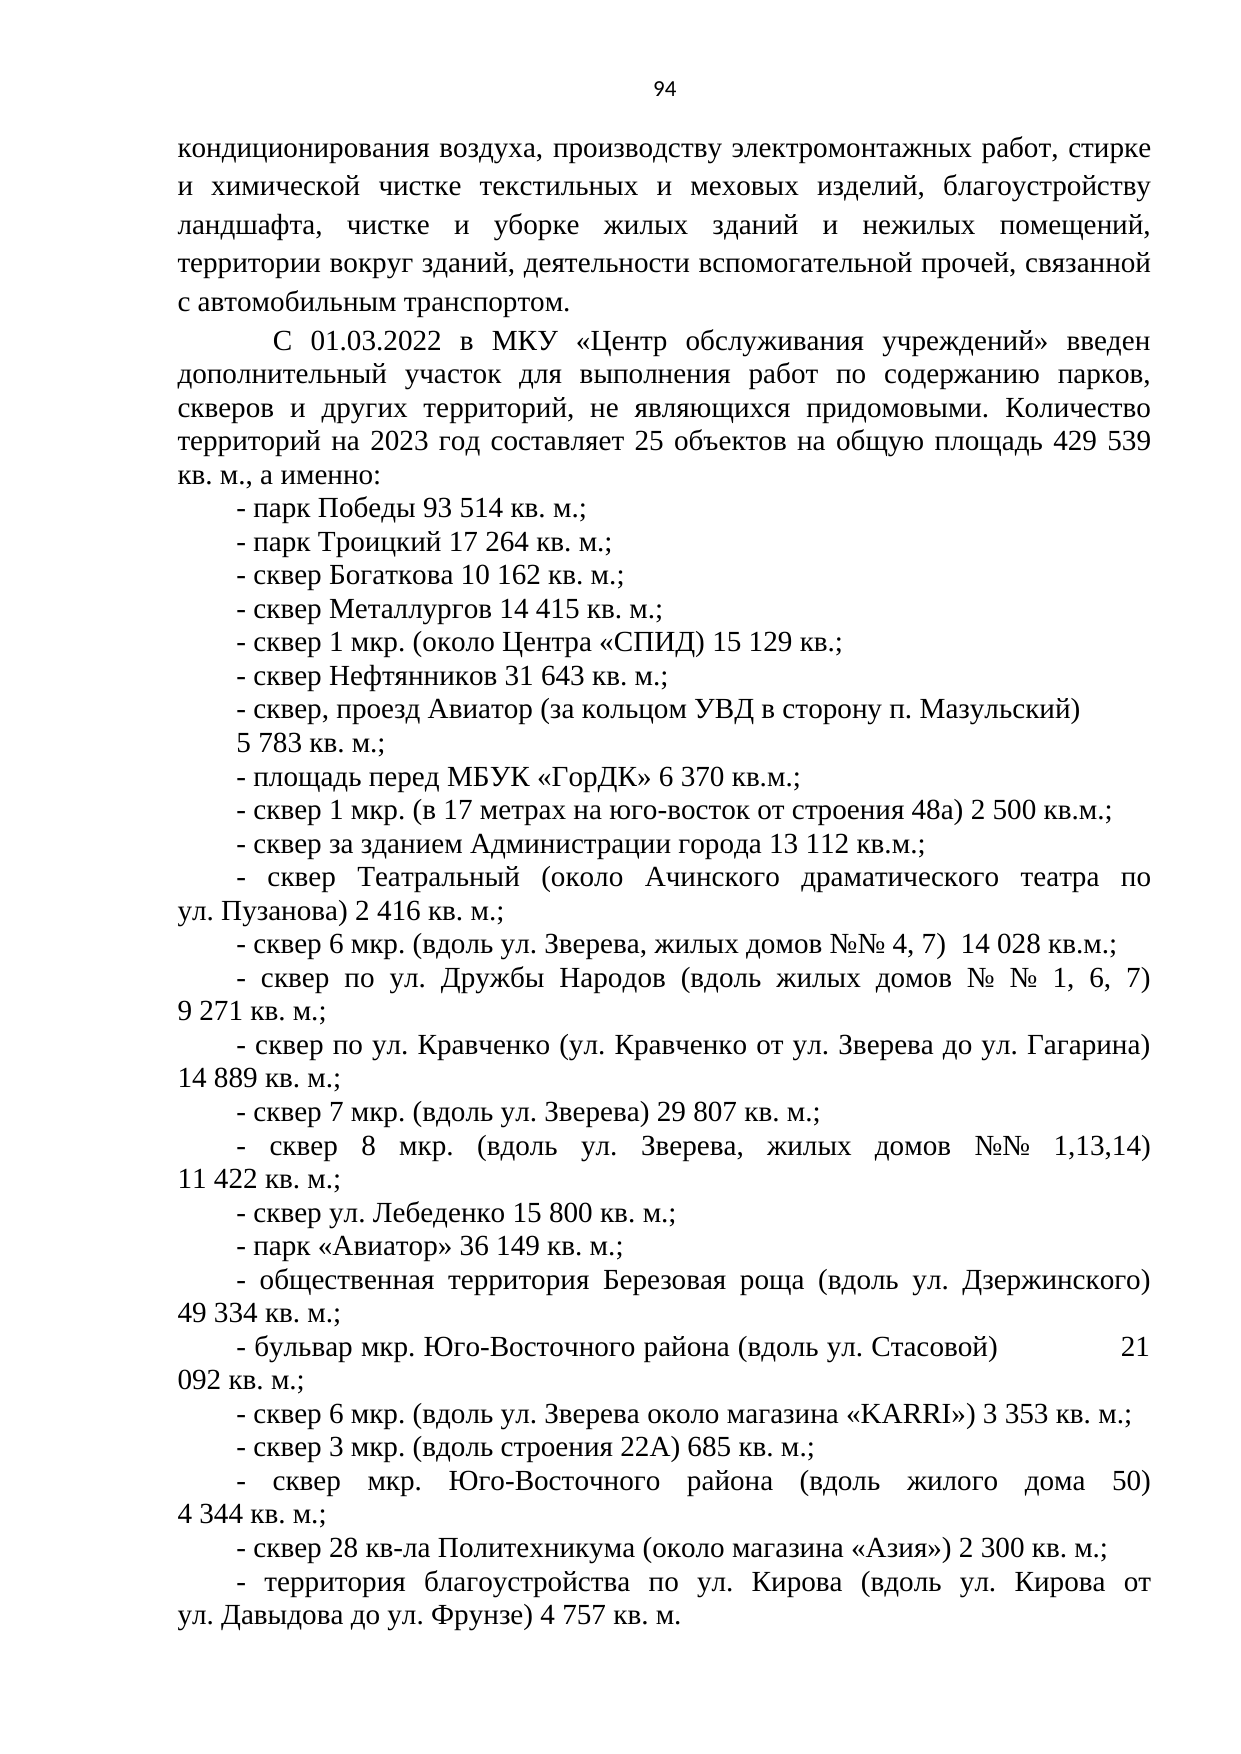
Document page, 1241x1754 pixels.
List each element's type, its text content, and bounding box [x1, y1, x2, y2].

text - сквер Богаткова 10 162 кв. м.; [177, 557, 1152, 591]
text - бульвар мкр. Юго-Восточного района (вдоль ул. Стасовой) 21 092 кв. м.; [177, 1329, 1152, 1396]
text - сквер Нефтянников 31 643 кв. м.; [177, 658, 1152, 692]
text - площадь перед МБУК «ГорДК» 6 370 кв.м.; [177, 759, 1152, 792]
text 5 783 кв. м.; [177, 725, 1152, 759]
text - сквер 8 мкр. (вдоль ул. Зверева, жилых домов №№ 1,13,14) 11 422 кв. м.; [177, 1128, 1152, 1195]
text - сквер 3 мкр. (вдоль строения 22А) 685 кв. м.; [177, 1429, 1152, 1463]
text - сквер за зданием Администрации города 13 112 кв.м.; [177, 826, 1152, 859]
text - территория благоустройства по ул. Кирова (вдоль ул. Кирова от ул. Давыдова до ул. Фрунзе) 4 757 кв. м. [177, 1564, 1152, 1631]
text - сквер Театральный (около Ачинского драматического театра по ул. Пузанова) 2 416 кв. м.; [177, 859, 1152, 926]
text - общественная территория Березовая роща (вдоль ул. Дзержинского) 49 334 кв. м.; [177, 1262, 1152, 1329]
text - сквер 7 мкр. (вдоль ул. Зверева) 29 807 кв. м.; [177, 1094, 1152, 1128]
text - сквер мкр. Юго-Восточного района (вдоль жилого дома 50) 4 344 кв. м.; [177, 1463, 1152, 1530]
text - сквер 6 мкр. (вдоль ул. Зверева, жилых домов №№ 4, 7) 14 028 кв.м.; [177, 926, 1152, 960]
text - сквер ул. Лебеденко 15 800 кв. м.; [177, 1195, 1152, 1228]
text С 01.03.2022 в МКУ «Центр обслуживания учреждений» введен дополнительный участок для выполнения работ по содержанию парков, скверов и других территорий, не являющихся придомовыми. Количество территорий на 2023 год составляет 25 объектов на общую площадь 429 539 кв. м., а именно: [177, 323, 1152, 490]
text - сквер, проезд Авиатор (за кольцом УВД в сторону п. Мазульский) [177, 692, 1152, 725]
text - парк Победы 93 514 кв. м.; [177, 490, 1152, 524]
text - парк Троицкий 17 264 кв. м.; [177, 524, 1152, 557]
text - сквер Металлургов 14 415 кв. м.; [177, 591, 1152, 624]
text - парк «Авиатор» 36 149 кв. м.; [177, 1228, 1152, 1262]
text - сквер 6 мкр. (вдоль ул. Зверева около магазина «KARRI») 3 353 кв. м.; [177, 1396, 1152, 1429]
text - сквер по ул. Кравченко (ул. Кравченко от ул. Зверева до ул. Гагарина) 14 889 кв. м.; [177, 1027, 1152, 1094]
text - сквер 1 мкр. (в 17 метрах на юго-восток от строения 48а) 2 500 кв.м.; [177, 792, 1152, 826]
text - сквер 28 кв-ла Политехникума (около магазина «Азия») 2 300 кв. м.; [177, 1530, 1152, 1564]
text - сквер 1 мкр. (около Центра «СПИД) 15 129 кв.; [177, 624, 1152, 658]
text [177, 130, 1152, 318]
text - сквер по ул. Дружбы Народов (вдоль жилых домов № № 1, 6, 7) 9 271 кв. м.; [177, 960, 1152, 1027]
